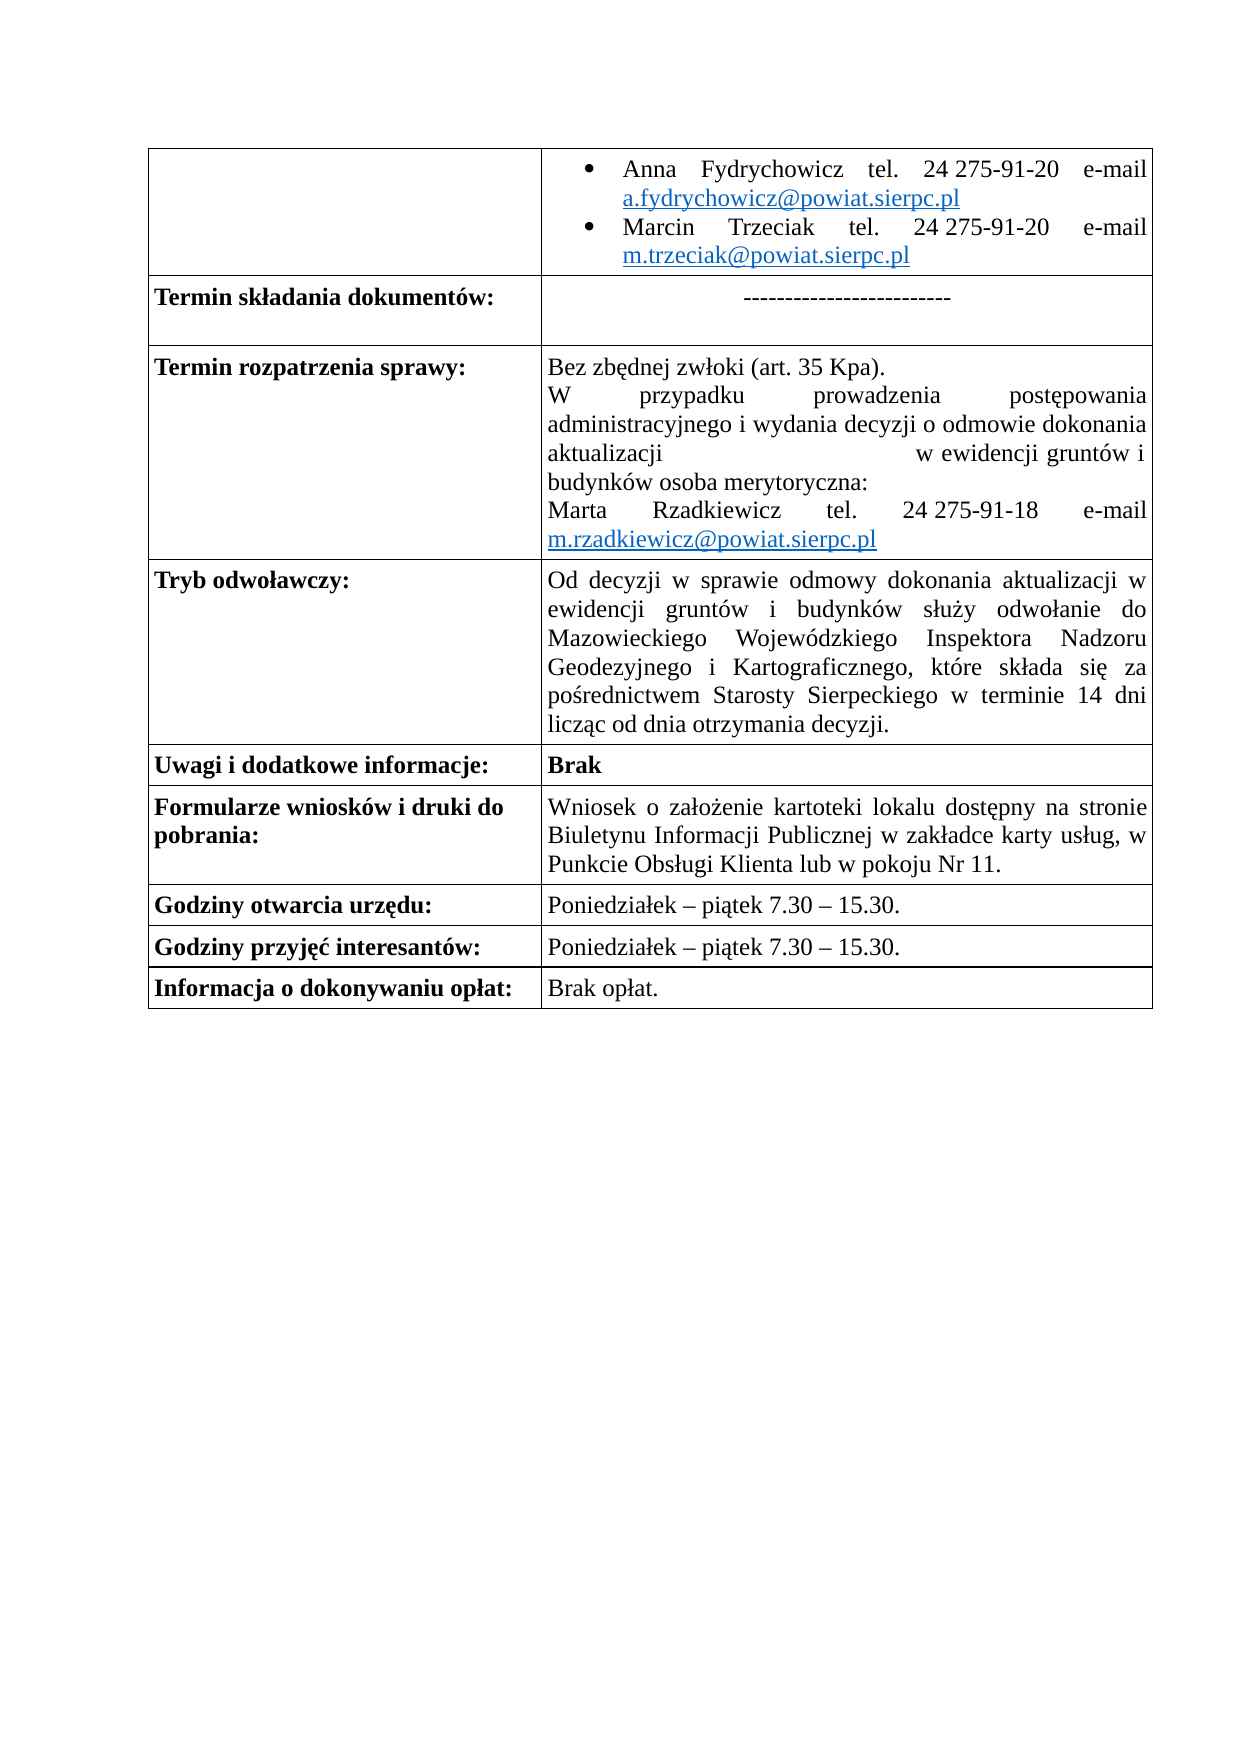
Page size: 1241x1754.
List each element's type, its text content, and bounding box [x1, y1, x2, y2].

table_cell Formularze wniosków i druki do pobrania: [149, 786, 541, 884]
table_cell Od decyzji w sprawie odmowy dokonania aktualizacji w ewidencji gruntów i budynków służy odwołanie do Mazowieckiego Wojewódzkiego Inspektora Nadzoru Geodezyjnego i Kartograficznego, które składa się za pośrednictwem Starosty Sierpeckiego w terminie 14 dni licząc od dnia otrzymania decyzji. [542, 560, 1152, 744]
table_cell Wniosek o założenie kartoteki lokalu dostępny na stronie Biuletynu Informacji Publicznej w zakładce karty usług, w Punkcie Obsługi Klienta lub w pokoju Nr 11. [542, 786, 1152, 884]
table_cell Bez zbędnej zwłoki (art. 35 Kpa). W przypadku prowadzenia postępowania administracyjnego i wydania decyzji o odmowie dokonania aktualizacji w ewidencji gruntów i budynków osoba merytoryczna: Marta Rzadkiewicz tel. 24 275-91-18 e-mail m.rzadkiewicz@powiat.sierpc.pl [542, 346, 1152, 559]
table_cell Godziny otwarcia urzędu: [149, 885, 541, 925]
table_cell ------------------------- [542, 276, 1152, 345]
table_cell Termin składania dokumentów: [149, 276, 541, 345]
table_cell Godziny przyjęć interesantów: [149, 926, 541, 966]
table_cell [542, 149, 1152, 275]
table_cell Uwagi i dodatkowe informacje: [149, 745, 541, 785]
table_cell Poniedziałek – piątek 7.30 – 15.30. [542, 885, 1152, 925]
table_cell Brak opłat. [542, 968, 1152, 1008]
table_cell Poniedziałek – piątek 7.30 – 15.30. [542, 926, 1152, 966]
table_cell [149, 149, 541, 275]
table_cell Tryb odwoławczy: [149, 560, 541, 744]
table_cell Informacja o dokonywaniu opłat: [149, 968, 541, 1008]
table_cell Brak [542, 745, 1152, 785]
table_cell Termin rozpatrzenia sprawy: [149, 346, 541, 559]
